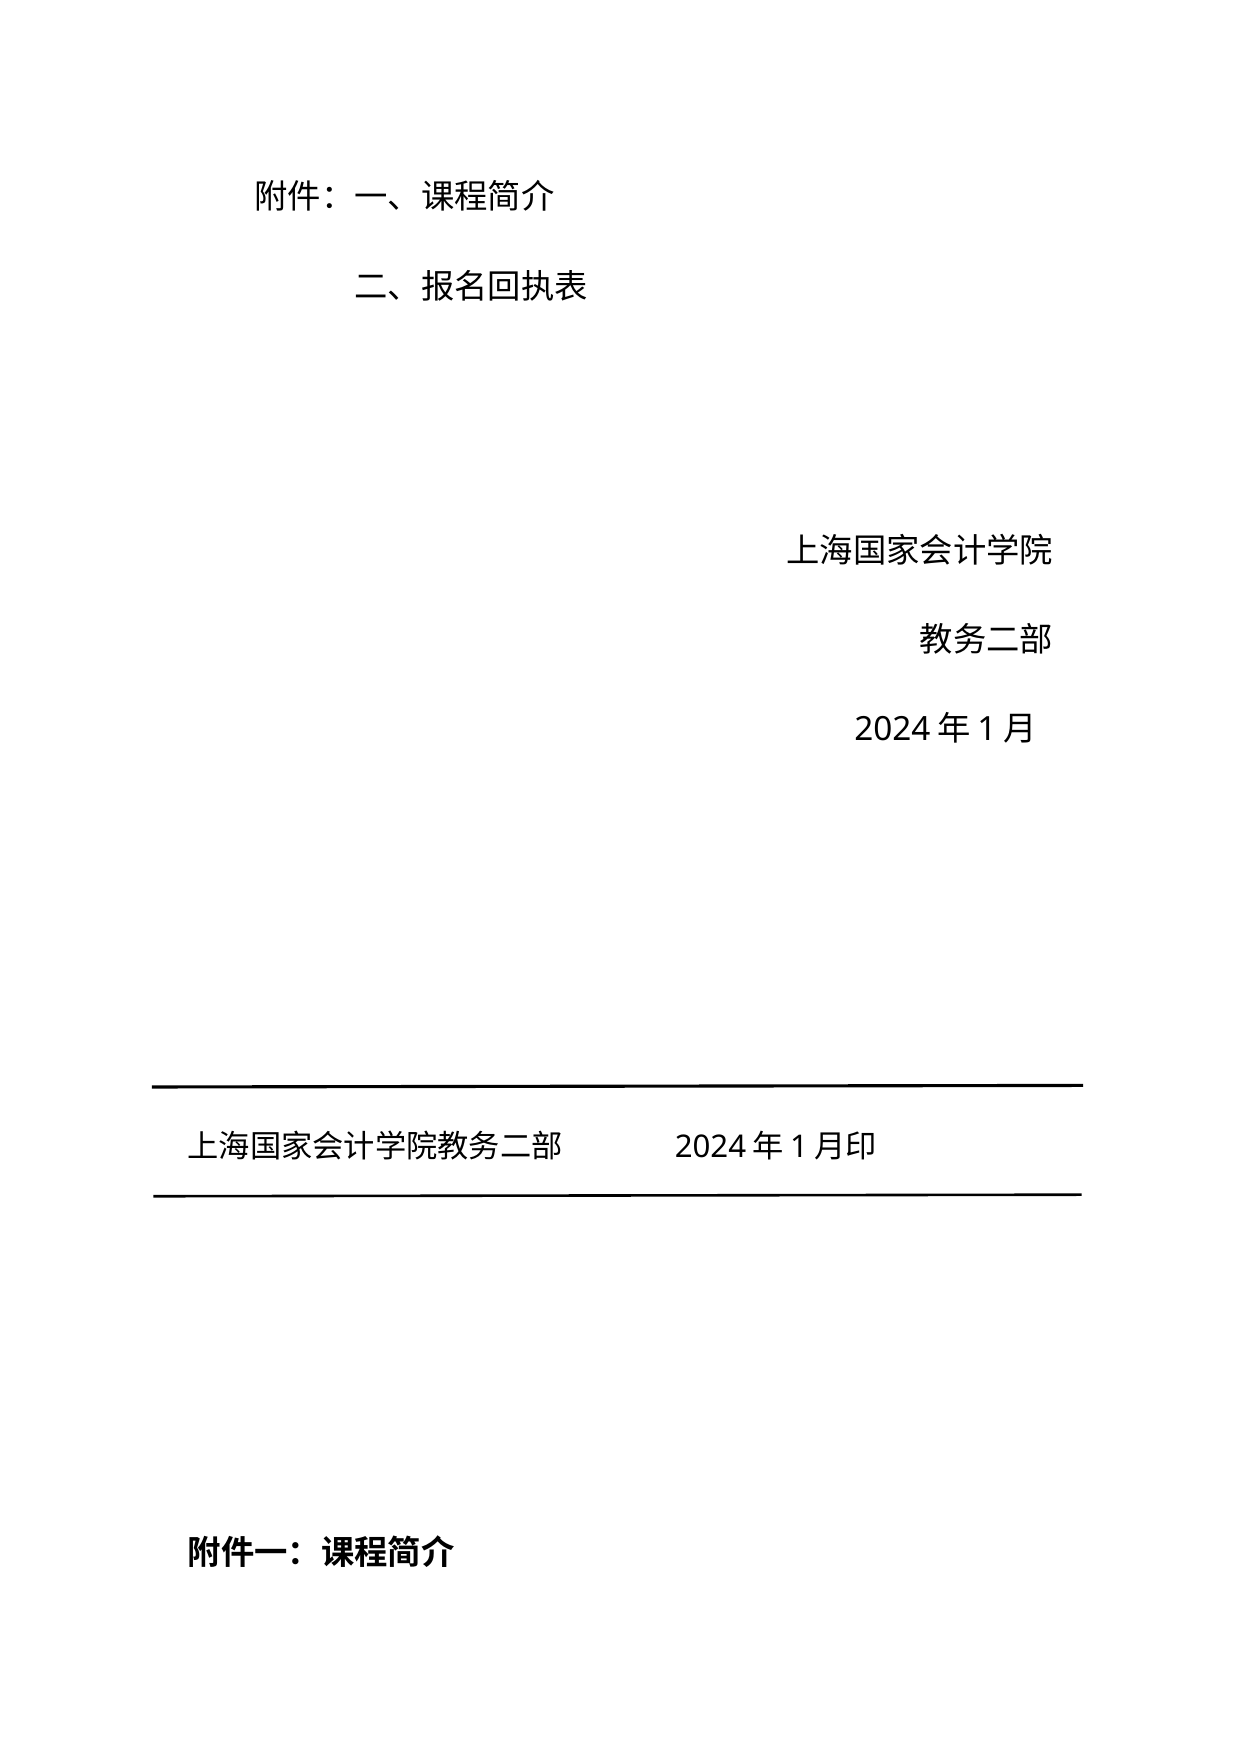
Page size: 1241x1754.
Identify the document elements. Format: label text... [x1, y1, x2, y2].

text 二、报名回执表 [187, 251, 1053, 316]
text 上海国家会计学院 [187, 516, 1053, 581]
text 附件一：课程简介 [187, 1517, 1053, 1582]
text 附件：一、课程简介 [187, 162, 1053, 227]
text 教务二部 [187, 604, 1053, 669]
text 上海国家会计学院教务二部 2024年1月印 [187, 1111, 1053, 1176]
text 2024年1月 [187, 694, 1053, 759]
